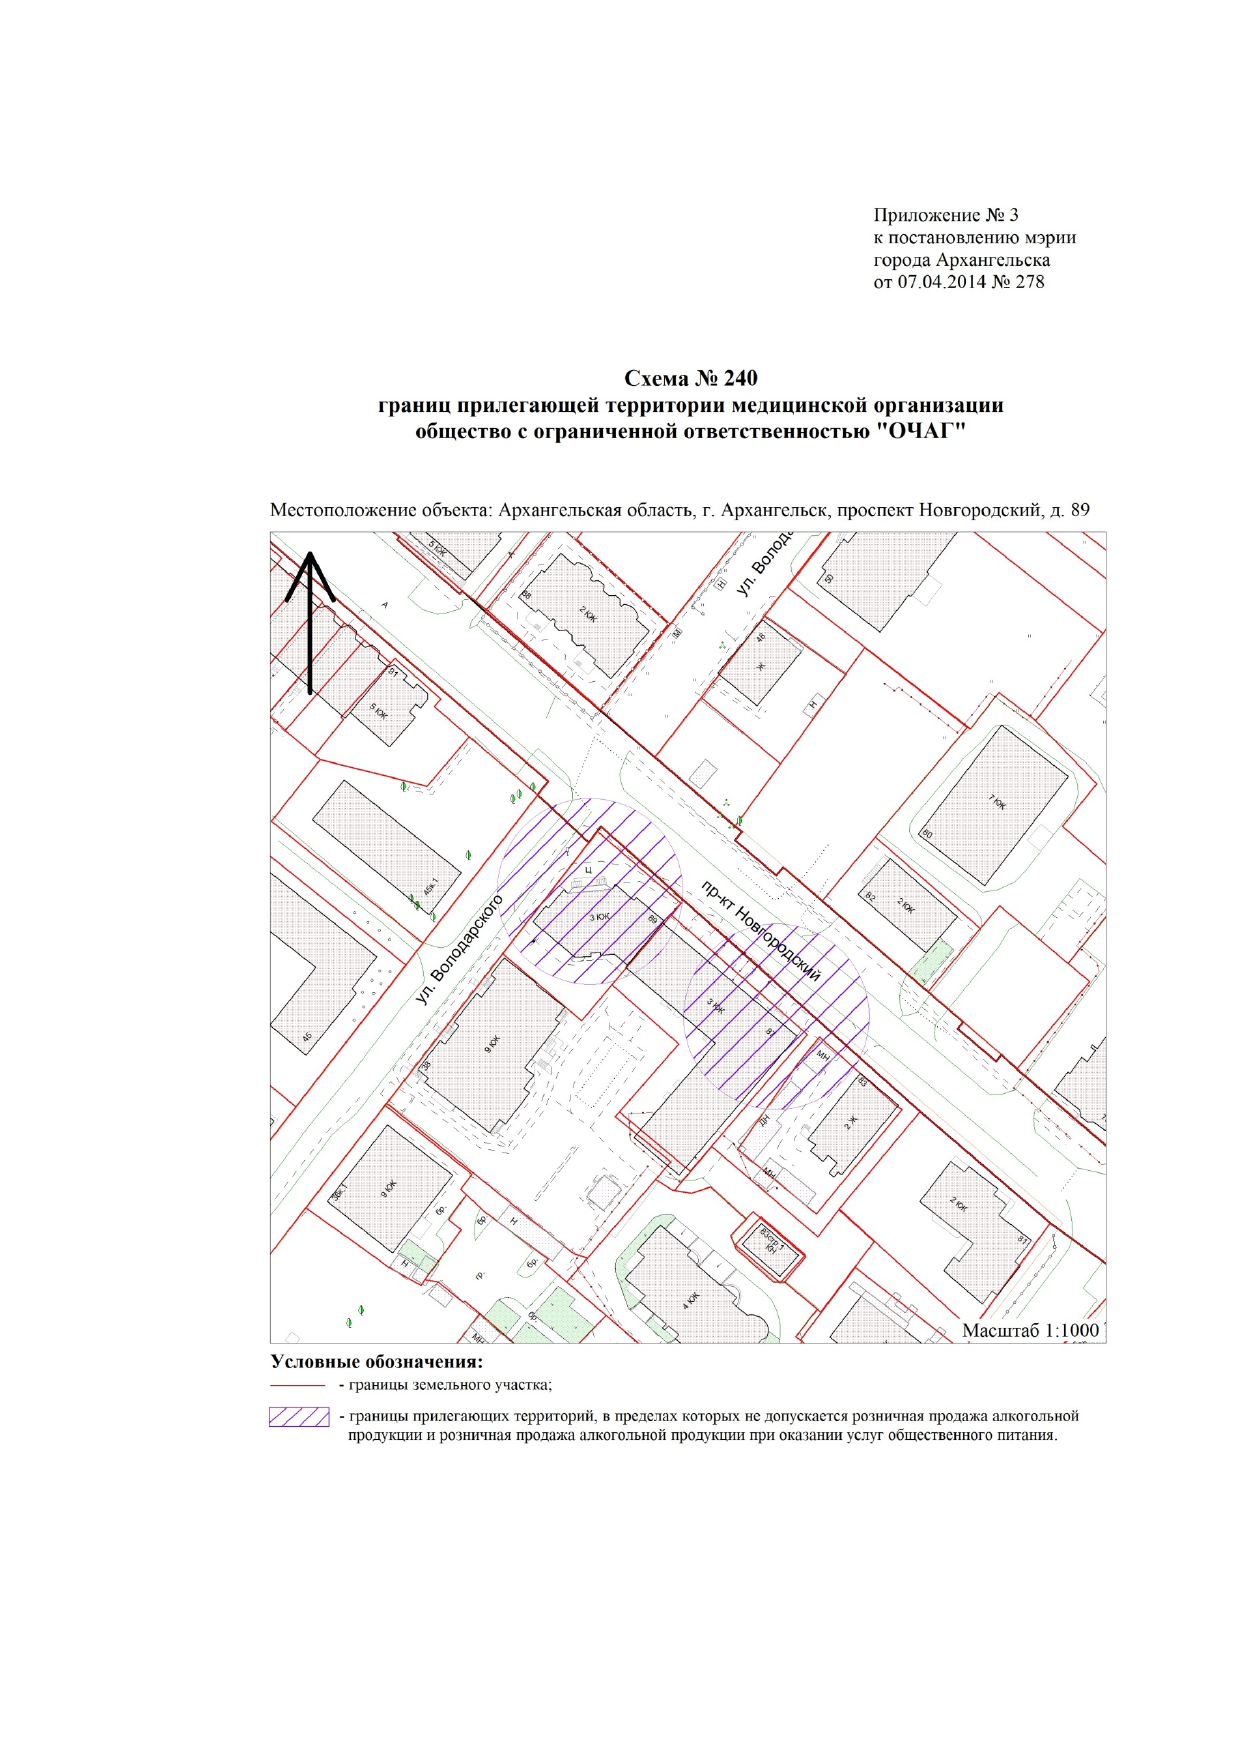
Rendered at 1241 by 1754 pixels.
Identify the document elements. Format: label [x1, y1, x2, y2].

picture [177, 118, 1152, 1496]
